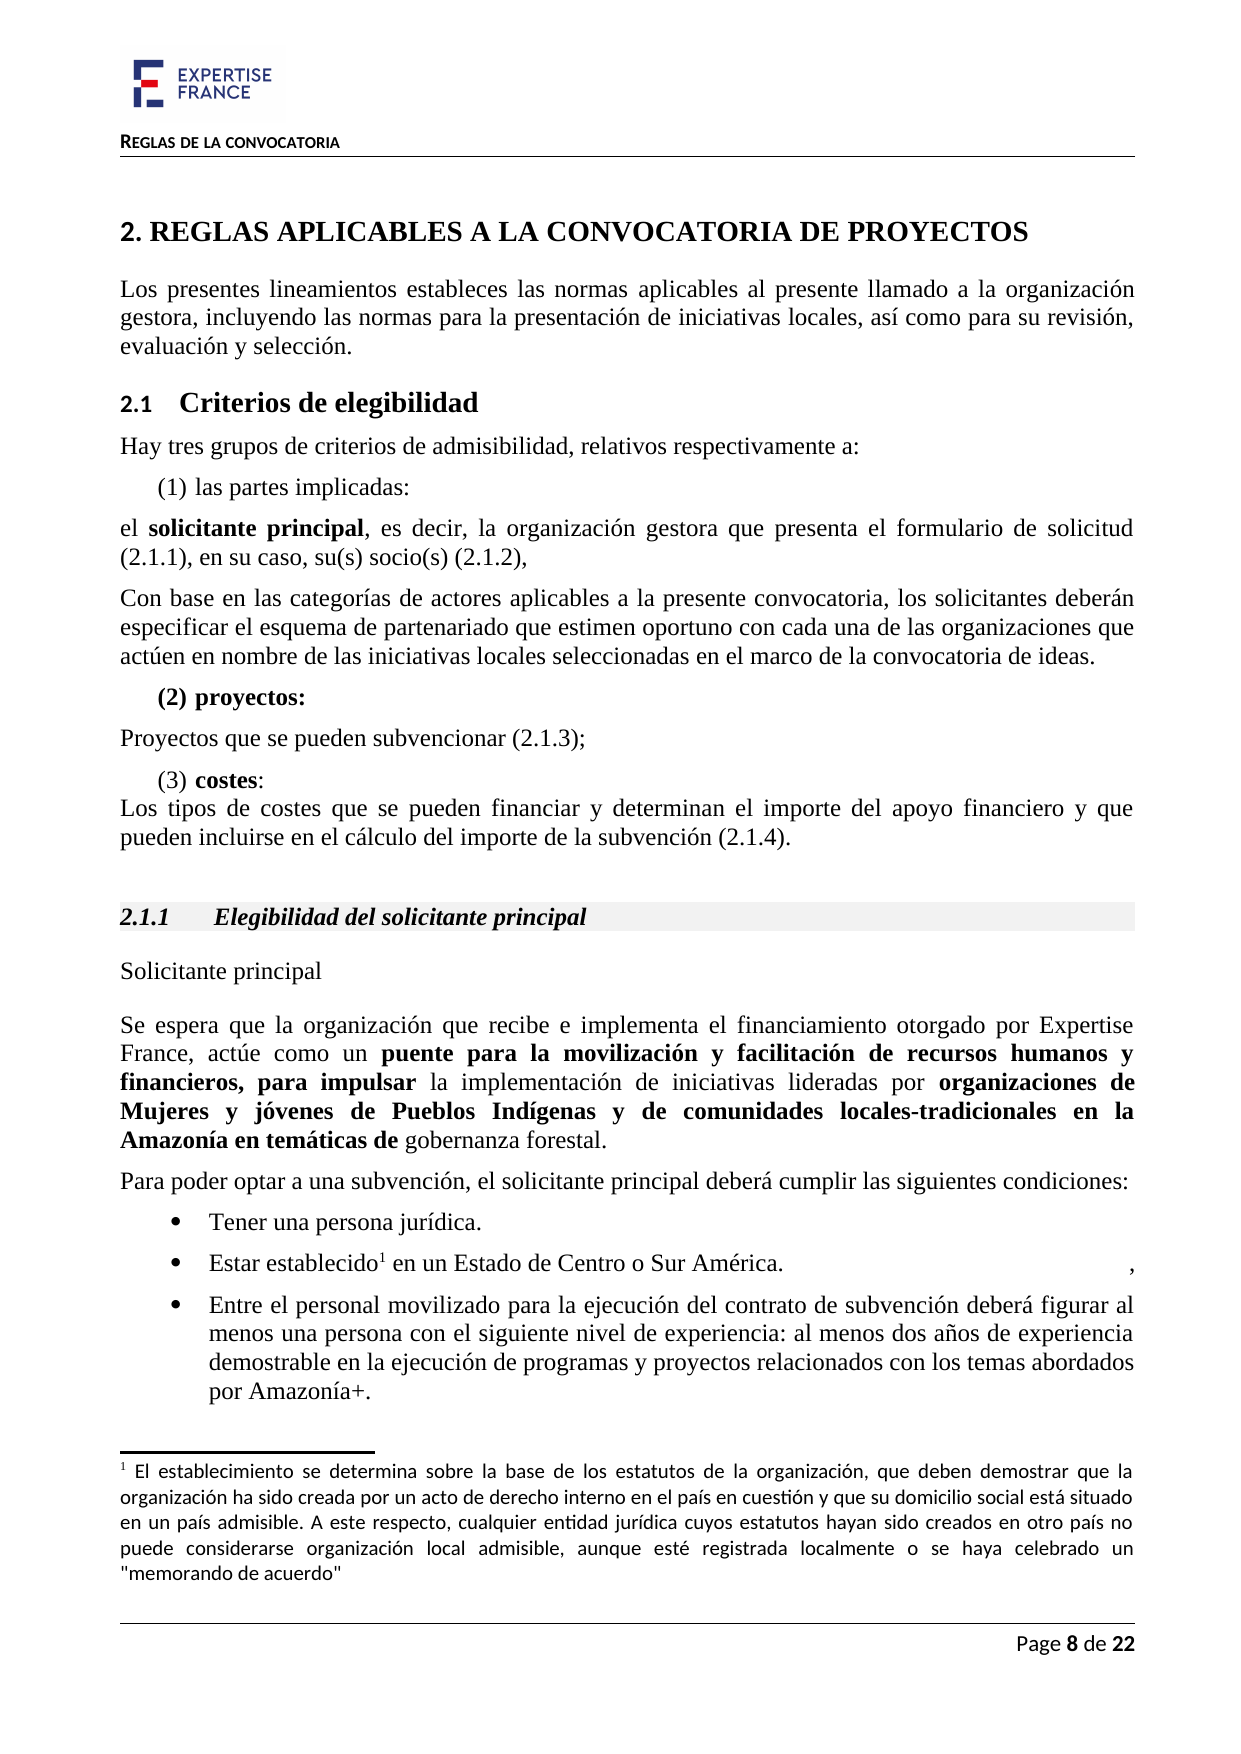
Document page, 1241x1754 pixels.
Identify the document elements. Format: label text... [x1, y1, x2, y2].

subtitle Criterios de elegibilidad [120, 385, 1135, 418]
subtitle Reglas aplicables a la convocatoria de proyectos [120, 213, 1135, 249]
list Entre el personal movilizado para la ejecución del contrato de subvención deberá figurar al menos una persona con el siguiente nivel de experiencia: al menos dos años de experiencia demostrable en la ejecución de programas y proyectos relacionados con los temas abordados por Amazonía+. [171, 1290, 1135, 1405]
list Estar establecido en un Estado de Centro o Sur América. , [171, 1248, 1135, 1277]
list Tener una persona jurídica. [171, 1207, 1135, 1236]
list Los tipos de costes que se pueden financiar y determinan el importe del apoyo financiero y que pueden incluirse en el cálculo del importe de la subvención (2.1.4). [120, 793, 1135, 851]
text Hay tres grupos de criterios de admisibilidad, relativos respectivamente a: [120, 431, 1135, 460]
list el solicitante principal, es decir, la organización gestora que presenta el formulario de solicitud (2.1.1), en su caso, su(s) socio(s) (2.1.2), [120, 513, 1135, 571]
list proyectos: [157, 682, 1135, 711]
list costes: [157, 765, 1135, 793]
picture [120, 45, 286, 123]
list Proyectos que se pueden subvencionar (2.1.3); [120, 723, 1135, 752]
text 2.1.1 Elegibilidad del solicitante principal [120, 902, 1135, 931]
subtitle Los presentes lineamientos estableces las normas aplicables al presente llamado a la organización gestora, incluyendo las normas para la presentación de iniciativas locales, así como para su revisión, evaluación y selección. [120, 274, 1135, 360]
list Con base en las categorías de actores aplicables a la presente convocatoria, los solicitantes deberán especificar el esquema de partenariado que estimen oportuno con cada una de las organizaciones que actúen en nombre de las iniciativas locales seleccionadas en el marco de la convocatoria de ideas. [120, 583, 1135, 670]
text Para poder optar a una subvención, el solicitante principal deberá cumplir las siguientes condiciones: [120, 1166, 1135, 1195]
list las partes implicadas: [157, 472, 1135, 501]
text Se espera que la organización que recibe e implementa el financiamiento otorgado por Expertise France, actúe como un puente para la movilización y facilitación de recursos humanos y financieros, para impulsar la implementación de iniciativas lideradas por organizaciones de Mujeres y jóvenes de Pueblos Indígenas y de comunidades locales-tradicionales en la Amazonía en temáticas de gobernanza forestal. [120, 1010, 1135, 1153]
text Solicitante principal [120, 956, 1135, 985]
